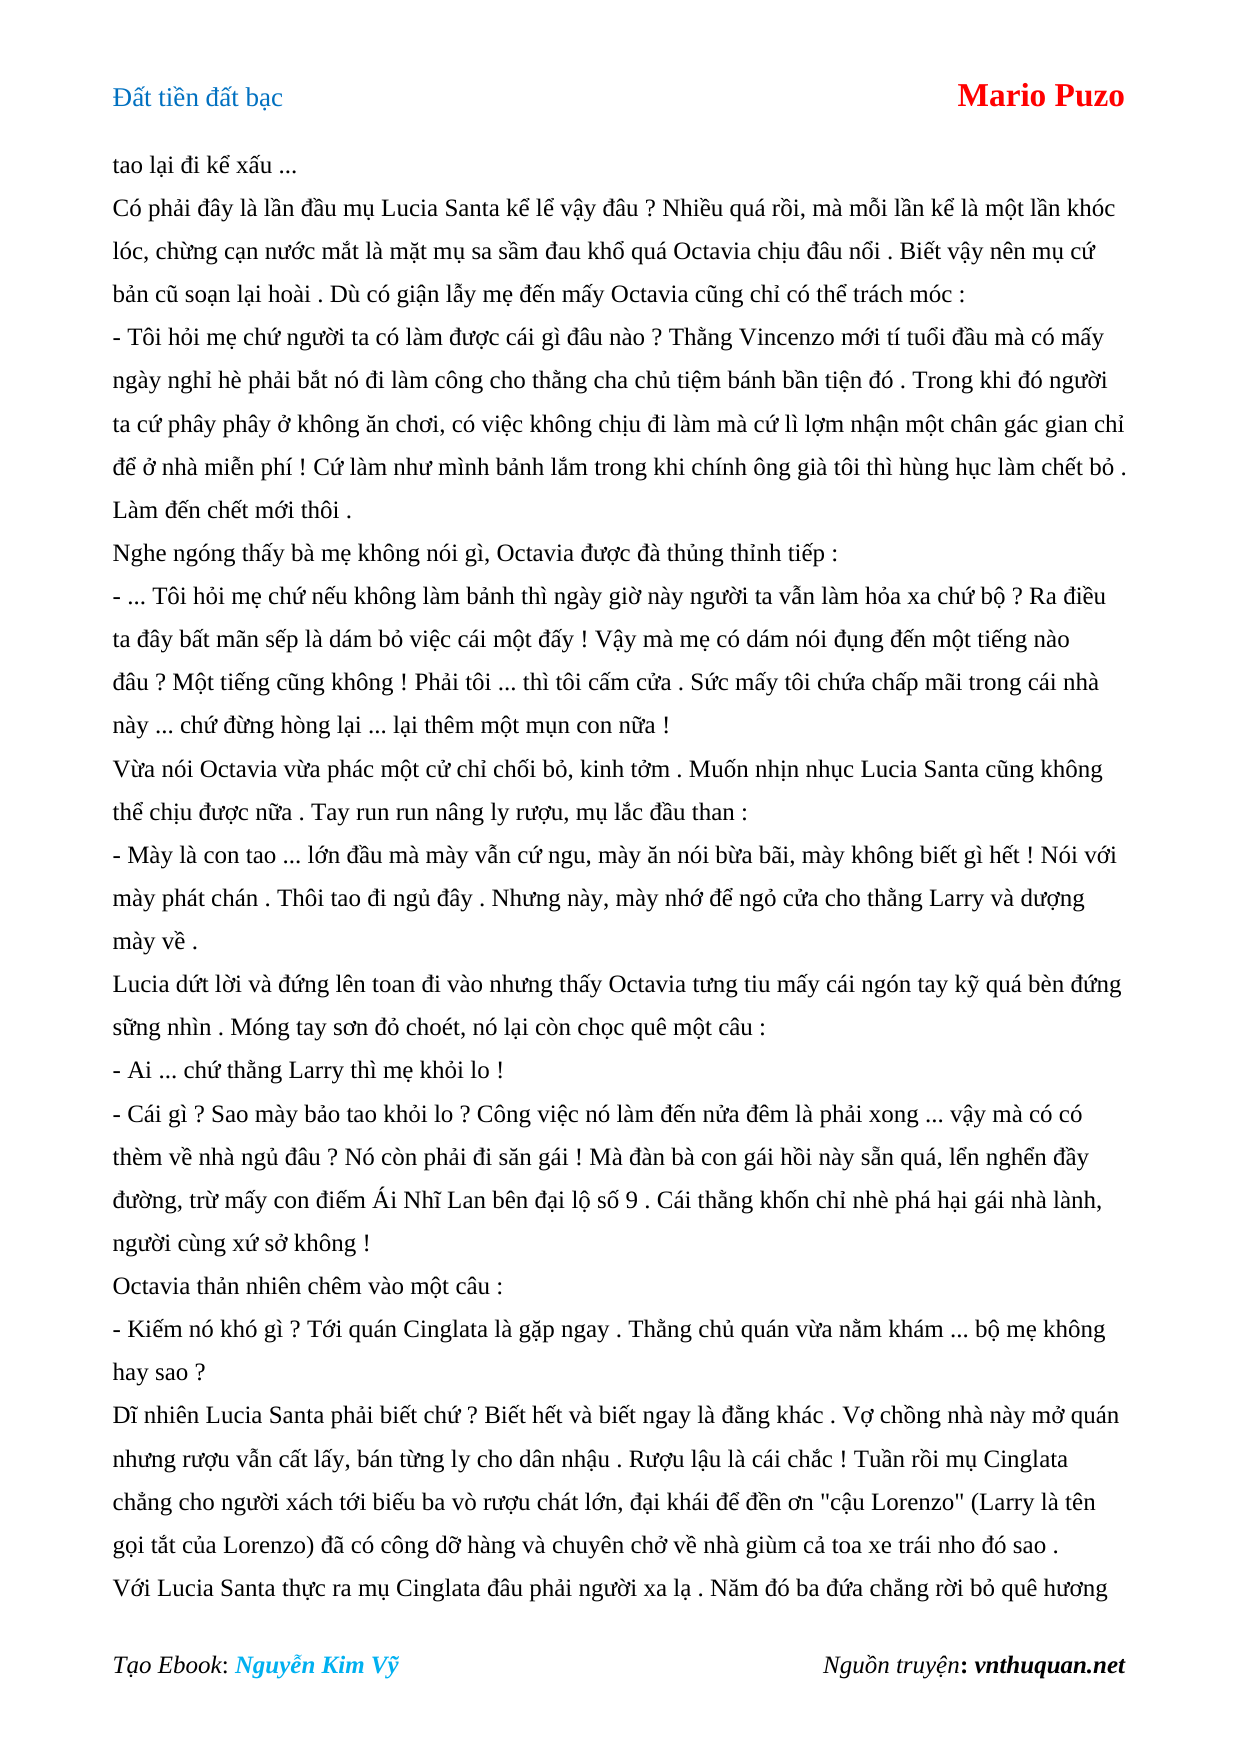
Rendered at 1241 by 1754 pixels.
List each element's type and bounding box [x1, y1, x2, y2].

text [112, 150, 1128, 1602]
